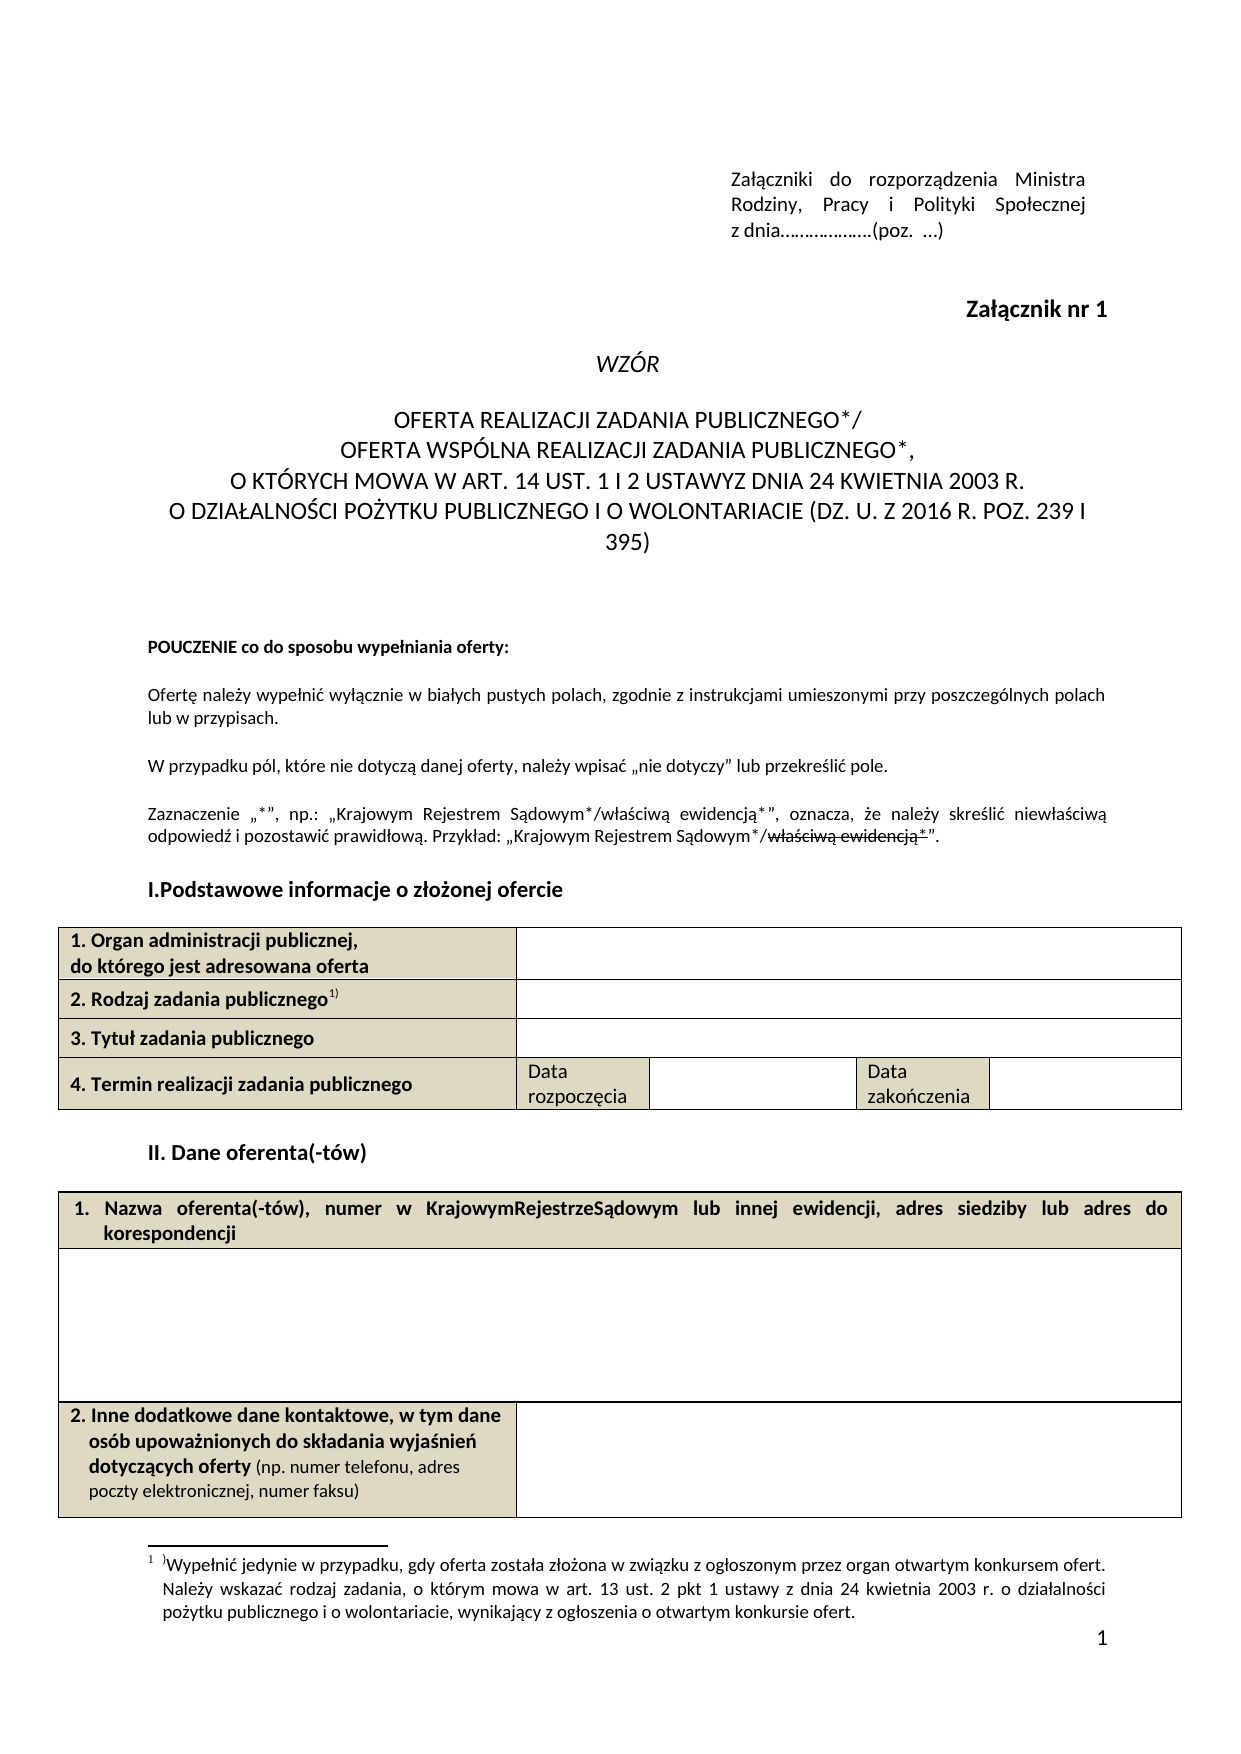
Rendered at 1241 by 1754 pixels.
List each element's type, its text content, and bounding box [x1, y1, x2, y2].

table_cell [59, 1403, 516, 1517]
text OFERTA REALIZACJI ZADANIA PUBLICZNEGO*/ [148, 404, 1107, 434]
table_cell [517, 1403, 1181, 1517]
table_cell Data zakończenia [857, 1058, 989, 1109]
table_header 1. Nazwa oferenta(-tów), numer w KrajowymRejestrzeSądowym lub innej ewidencji, adres siedziby lub adres do korespondencji [59, 1193, 1181, 1248]
table_cell 4. Termin realizacji zadania publicznego [59, 1058, 516, 1109]
table_cell 3. Tytuł zadania publicznego [59, 1019, 516, 1057]
table_cell [650, 1058, 856, 1109]
text POUCZENIE co do sposobu wypełniania oferty: [148, 635, 1107, 658]
table_cell [517, 1019, 1181, 1057]
table_cell 2. Rodzaj zadania publicznego) [59, 980, 516, 1018]
table_header [517, 928, 1181, 978]
text Załącznik nr 1 [148, 293, 1107, 323]
text WZÓR [148, 348, 1107, 379]
table_header 1. Organ administracji publicznej, do którego jest adresowana oferta [59, 928, 516, 978]
table_header Załączniki do rozporządzenia Ministra Rodziny, Pracy i Polityki Społecznej z dnia……………….(poz. …) [720, 141, 1097, 293]
text W przypadku pól, które nie dotyczą danej oferty, należy wpisać „nie dotyczy” lub przekreślić pole. [148, 754, 1107, 777]
text OFERTA WSPÓLNA REALIZACJI ZADANIA PUBLICZNEGO*, [148, 434, 1107, 465]
text Ofertę należy wypełnić wyłącznie w białych pustych polach, zgodnie z instrukcjami umieszonymi przy poszczególnych polach lub w przypisach. [148, 683, 1107, 729]
text II. Dane oferenta(-tów) [148, 1138, 1107, 1166]
table_cell Data rozpoczęcia [517, 1058, 649, 1109]
table_cell [59, 1249, 1181, 1401]
text O KTÓRYCH MOWA W ART. 14 UST. 1 I 2 USTAWYZ DNIA 24 KWIETNIA 2003 R. O DZIAŁALNOŚCI POŻYTKU PUBLICZNEGO I O WOLONTARIACIE (DZ. U. Z 2016 R. POZ. 239 I 395) [148, 465, 1107, 556]
table_cell [517, 980, 1181, 1018]
text Zaznaczenie „*”, np.: „Krajowym Rejestrem Sądowym*/właściwą ewidencją*”, oznacza, że należy skreślić niewłaściwą odpowiedź i pozostawić prawidłową. Przykład: „Krajowym Rejestrem Sądowym*/właściwą ewidencją*”. [148, 802, 1107, 848]
table_cell [990, 1058, 1181, 1109]
text I.Podstawowe informacje o złożonej ofercie [148, 876, 1107, 904]
